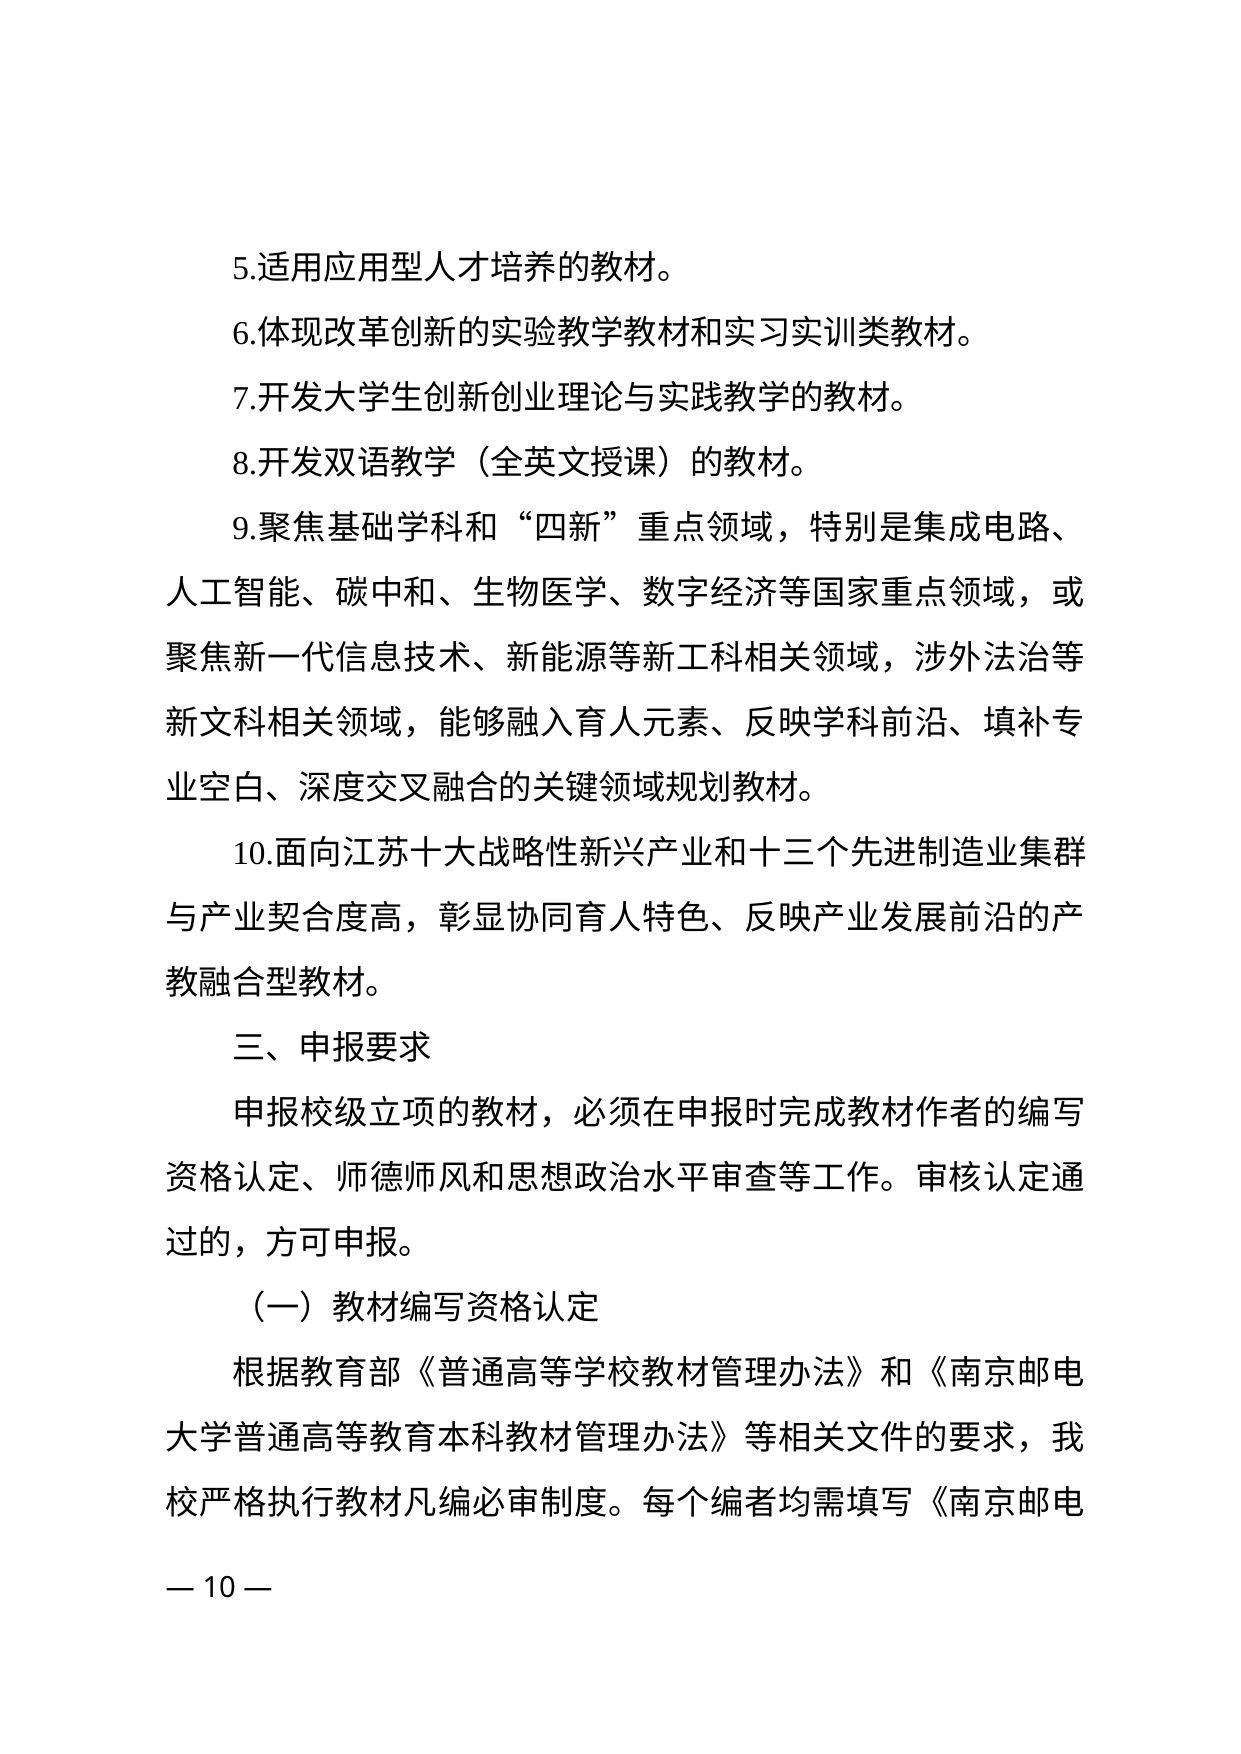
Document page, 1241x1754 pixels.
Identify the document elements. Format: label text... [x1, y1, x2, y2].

text 5.适用应用型人才培养的教材。 [165, 233, 1087, 298]
text 9.聚焦基础学科和“四新”重点领域，特别是集成电路、人工智能、碳中和、生物医学、数字经济等国家重点领域，或聚焦新一代信息技术、新能源等新工科相关领域，涉外法治等新文科相关领域，能够融入育人元素、反映学科前沿、填补专业空白、深度交叉融合的关键领域规划教材。 [165, 493, 1087, 818]
text （一）教材编写资格认定 [165, 1273, 1087, 1338]
text 10.面向江苏十大战略性新兴产业和十三个先进制造业集群，与产业契合度高，彰显协同育人特色、反映产业发展前沿的产教融合型教材。 [165, 818, 1087, 1013]
text 8.开发双语教学（全英文授课）的教材。 [165, 428, 1087, 493]
text 三、申报要求 [165, 1013, 1087, 1078]
text 6.体现改革创新的实验教学教材和实习实训类教材。 [165, 298, 1087, 363]
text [165, 1338, 1087, 1533]
text 申报校级立项的教材，必须在申报时完成教材作者的编写资格认定、师德师风和思想政治水平审查等工作。审核认定通过的，方可申报。 [165, 1078, 1087, 1273]
text 7.开发大学生创新创业理论与实践教学的教材。 [165, 363, 1087, 428]
